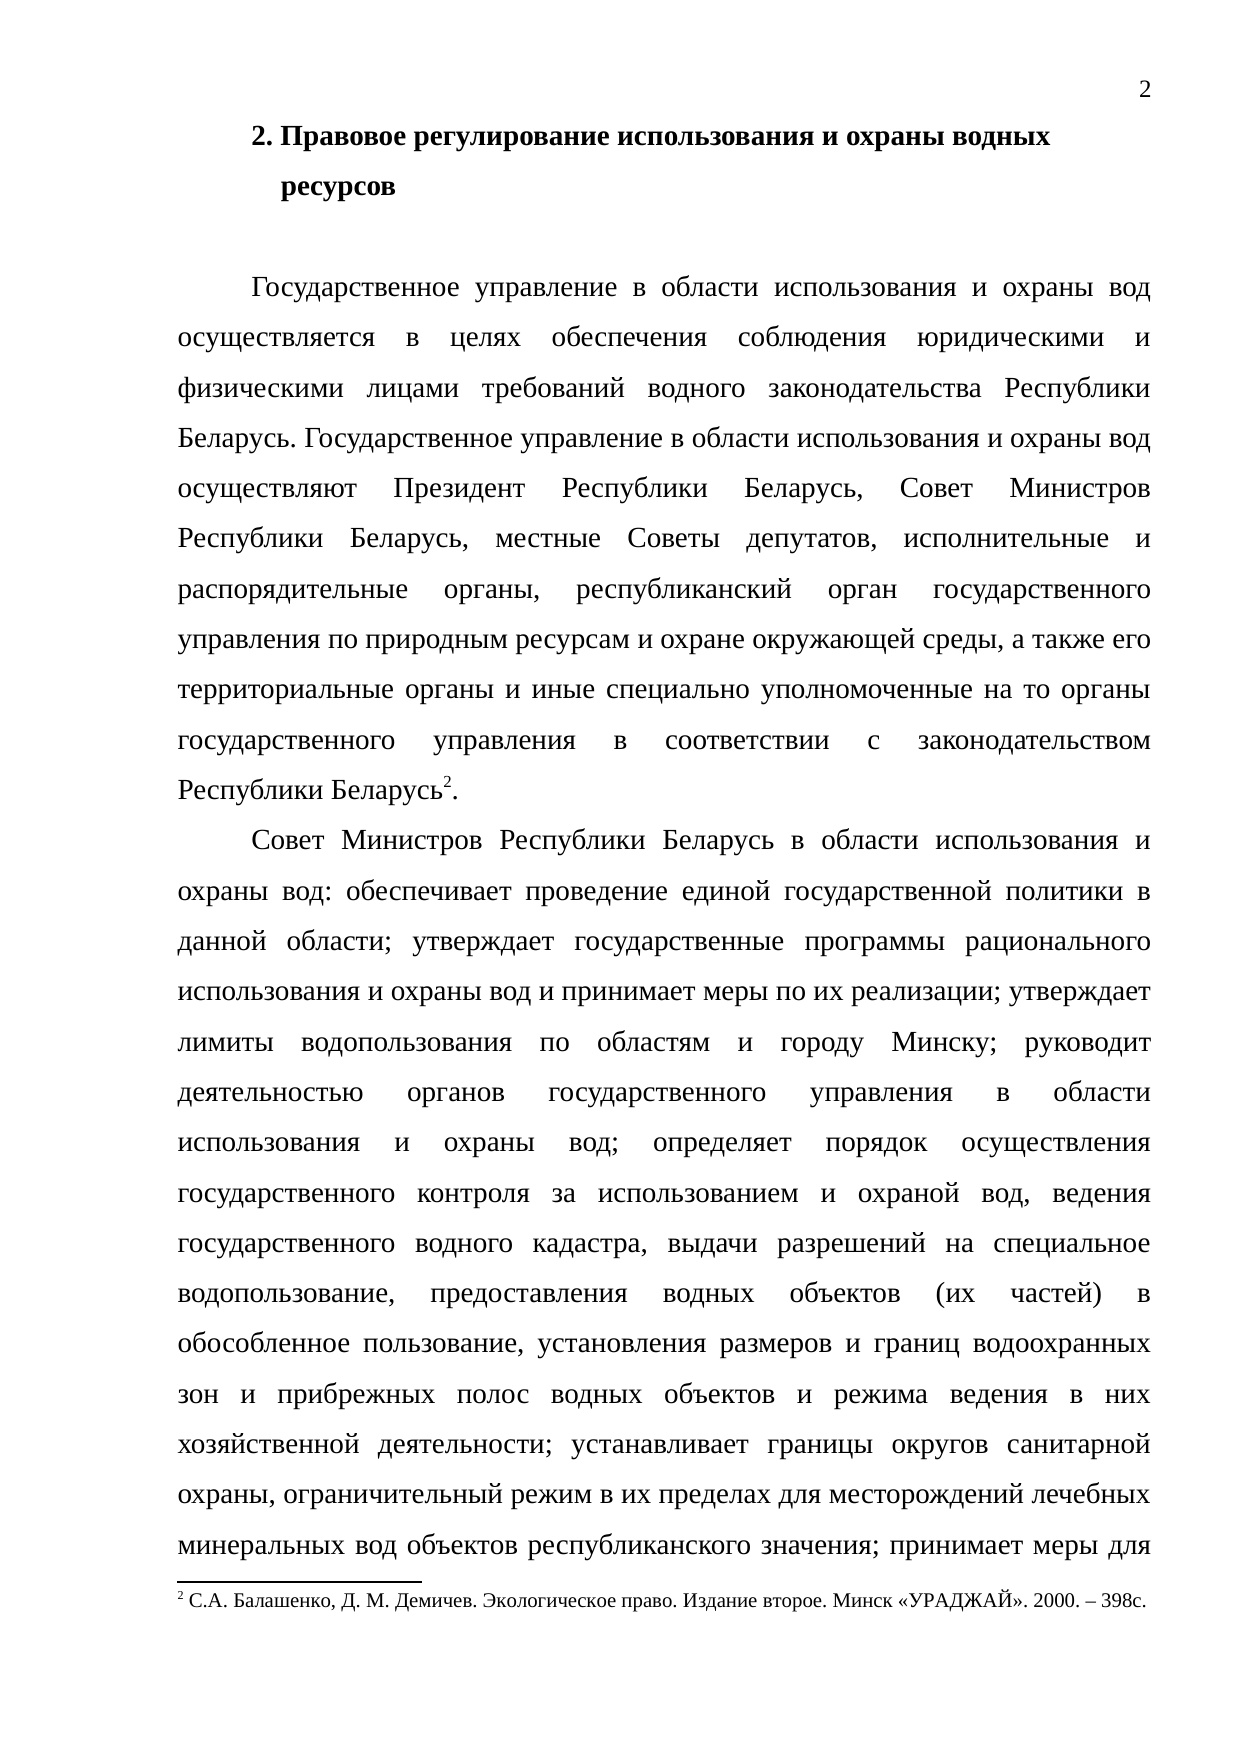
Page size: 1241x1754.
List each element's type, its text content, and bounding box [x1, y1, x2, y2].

text Государственное управление в области использования и охраны вод осуществляется в целях обеспечения соблюдения юридическими и физическими лицами требований водного законодательства Республики Беларусь. Государственное управление в области использования и охраны вод осуществляют Президент Республики Беларусь, Совет Министров Республики Беларусь, местные Советы депутатов, исполнительные и распорядительные органы, республиканский орган государственного управления по природным ресурсам и охране окружающей среды, а также его территориальные органы и иные специально уполномоченные на то органы государственного управления в соответствии с законодательством Республики Беларусь. [177, 269, 1152, 806]
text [177, 822, 1152, 1560]
text 2. Правовое регулирование использования и охраны водных [177, 118, 1152, 152]
text ресурсов [177, 168, 1152, 202]
